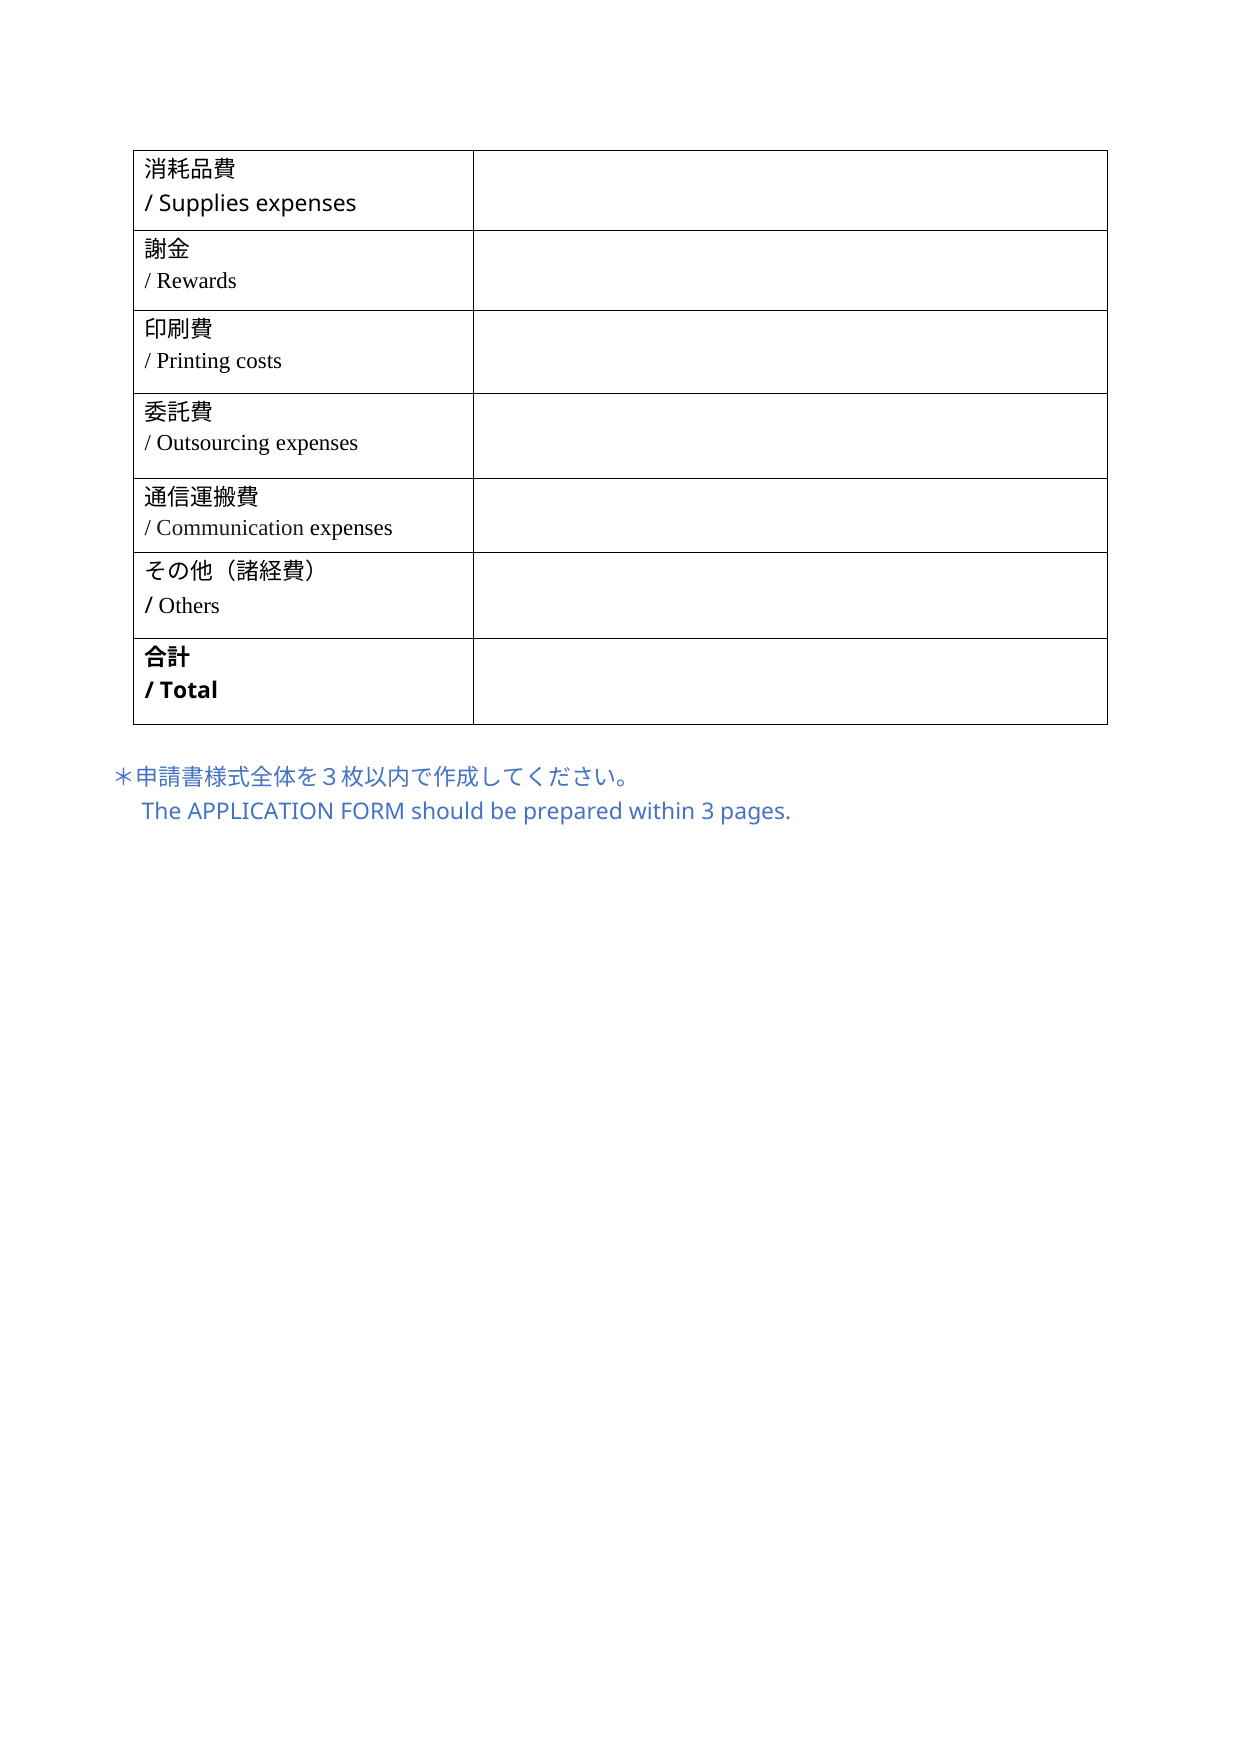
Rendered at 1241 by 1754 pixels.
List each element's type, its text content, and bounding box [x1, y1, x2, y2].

table_cell [474, 479, 1107, 552]
table_cell [474, 311, 1107, 392]
table_cell [474, 639, 1107, 724]
table_cell 謝金 / Rewards [134, 231, 473, 310]
table_cell 通信運搬費 / Communication expenses [134, 479, 473, 552]
text The APPLICATION FORM should be prepared within 3 pages. [112, 795, 1128, 826]
table_cell [474, 151, 1107, 230]
table_cell 印刷費 / Printing costs [134, 311, 473, 392]
table_cell 合計 / Total [134, 639, 473, 724]
text ＊申請書様式全体を３枚以内で作成してください。 [112, 759, 1128, 792]
table_cell [474, 231, 1107, 310]
table_cell [474, 553, 1107, 637]
table_cell その他（諸経費） / Others [134, 553, 473, 637]
table_cell [474, 394, 1107, 478]
table_cell 消耗品費 / Supplies expenses [134, 151, 473, 230]
table_cell 委託費 / Outsourcing expenses [134, 394, 473, 478]
